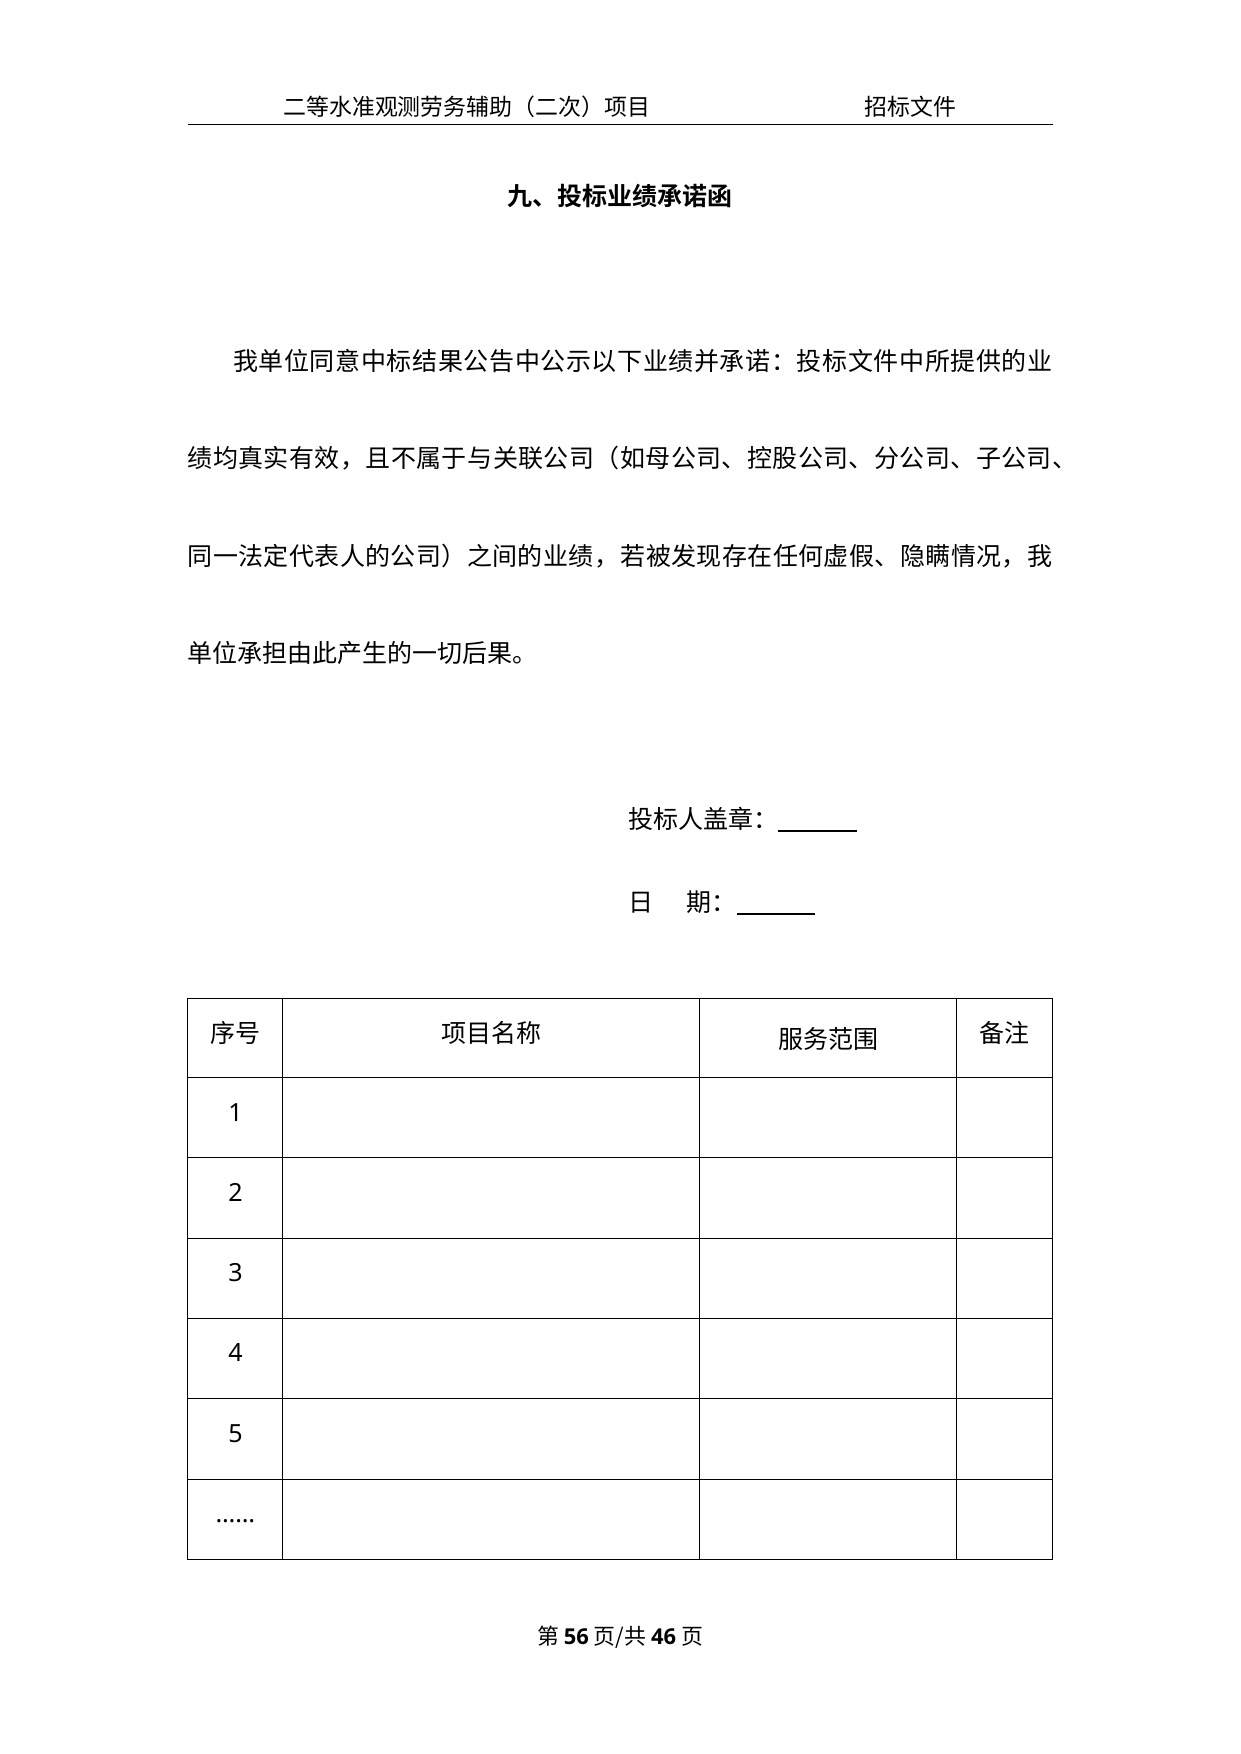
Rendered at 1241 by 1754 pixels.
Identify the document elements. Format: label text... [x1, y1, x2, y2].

table_cell [283, 1239, 699, 1318]
table_cell [700, 1078, 956, 1157]
table_header 序号 [188, 999, 282, 1077]
table_cell [700, 1319, 956, 1398]
table_header 项目名称 [283, 999, 699, 1077]
table_cell …… [188, 1480, 282, 1559]
table_cell [283, 1078, 699, 1157]
table_cell 1 [188, 1078, 282, 1157]
table_cell [283, 1158, 699, 1237]
table_cell [700, 1239, 956, 1318]
table_cell [700, 1399, 956, 1478]
table_cell [957, 1158, 1052, 1237]
table_cell [957, 1480, 1052, 1559]
table_cell [283, 1399, 699, 1478]
table_cell [957, 1078, 1052, 1157]
table_cell 3 [188, 1239, 282, 1318]
table_cell [700, 1480, 956, 1559]
table_cell [283, 1480, 699, 1559]
table_cell 2 [188, 1158, 282, 1237]
table_cell 4 [188, 1319, 282, 1398]
text 九、投标业绩承诺函 [187, 162, 1053, 227]
table_header 服务范围 [700, 999, 956, 1077]
table_cell [283, 1319, 699, 1398]
text 日 期： [187, 868, 1053, 933]
table_header 备注 [957, 999, 1052, 1077]
table_cell [957, 1399, 1052, 1478]
table_cell [957, 1239, 1052, 1318]
table_cell 5 [188, 1399, 282, 1478]
table_cell [957, 1319, 1052, 1398]
text 投标人盖章： [187, 785, 1053, 850]
table_cell [700, 1158, 956, 1237]
text 我单位同意中标结果公告中公示以下业绩并承诺：投标文件中所提供的业绩均真实有效，且不属于与关联公司（如母公司、控股公司、分公司、子公司、同一法定代表人的公司）之间的业绩，若被发现存在任何虚假、隐瞒情况，我单位承担由此产生的一切后果。 [187, 327, 1053, 684]
